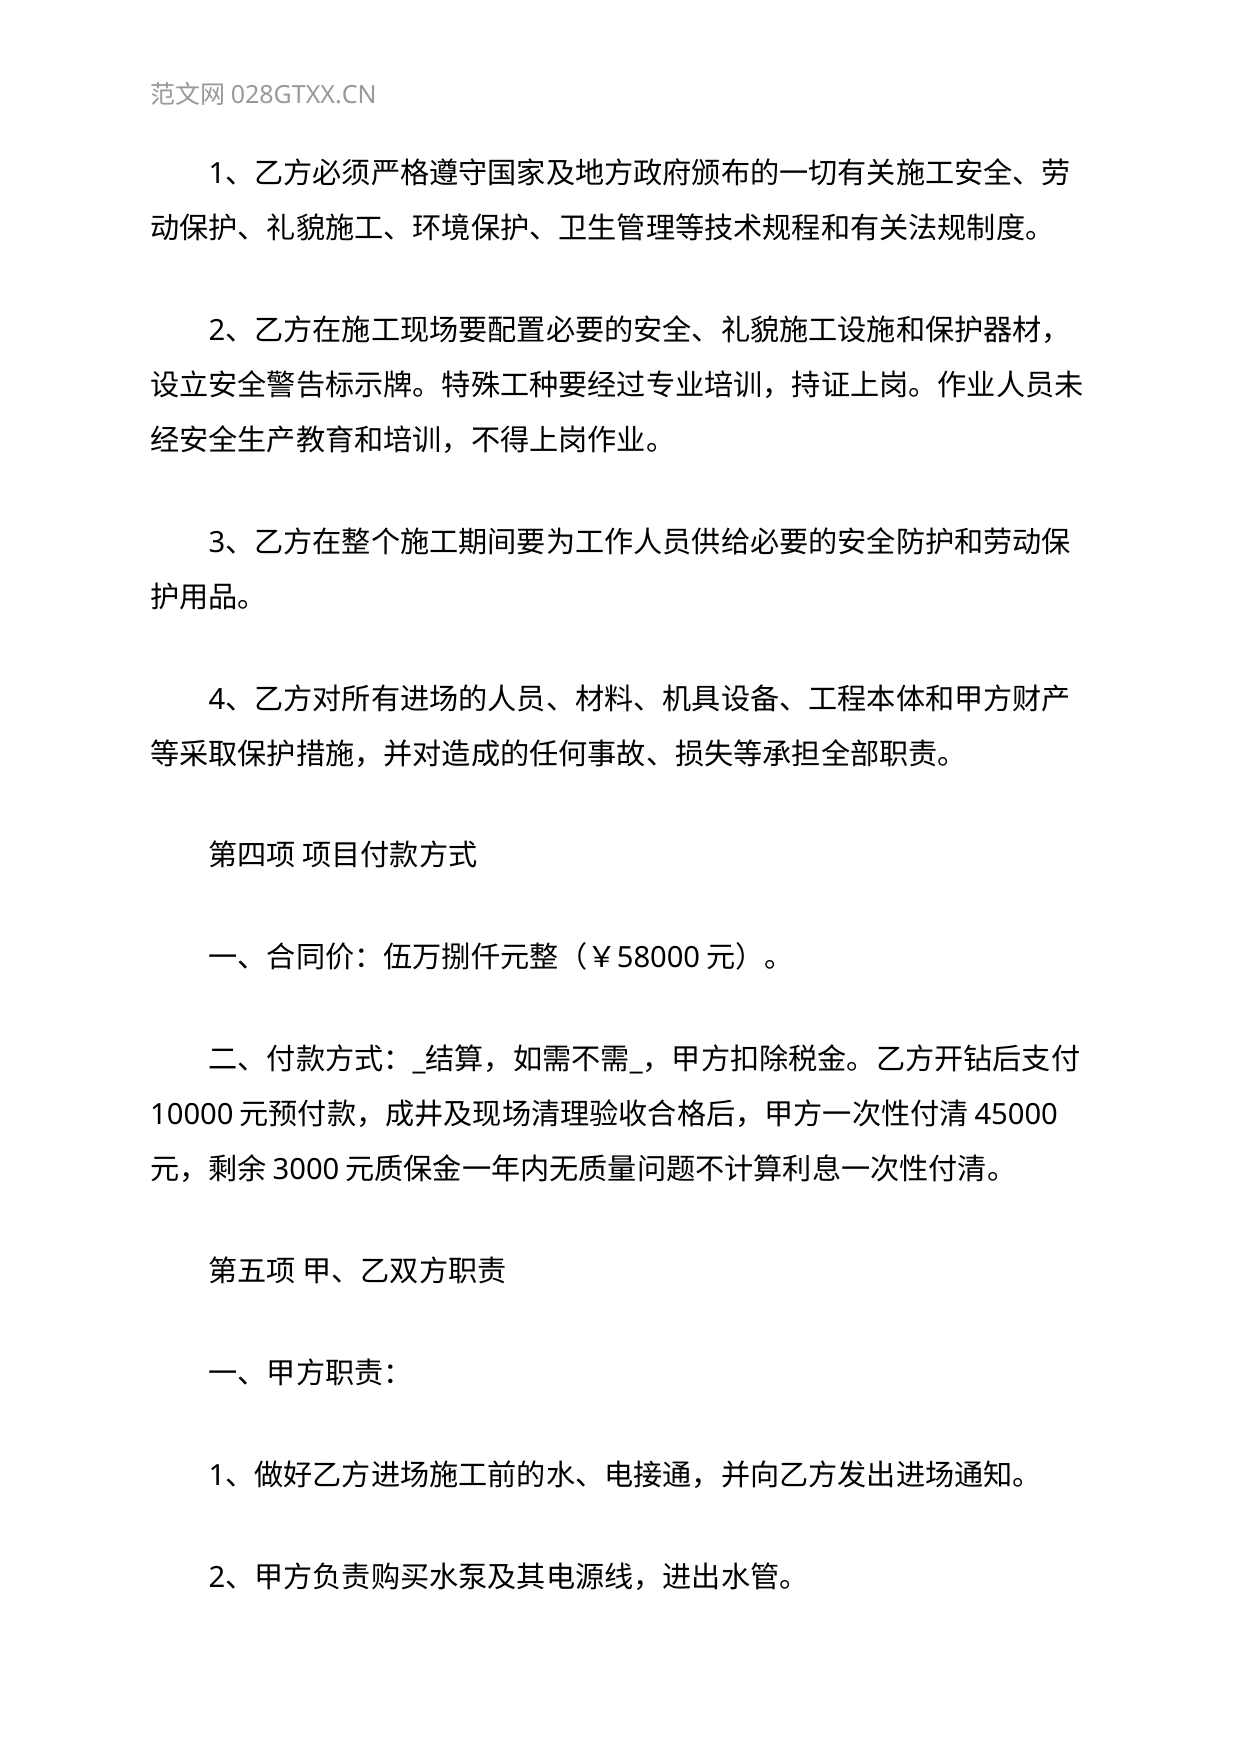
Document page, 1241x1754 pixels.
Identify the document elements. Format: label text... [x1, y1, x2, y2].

text 第五项 甲、乙双方职责 [150, 1248, 1090, 1290]
text 一、合同价：伍万捌仟元整（￥58000元）。 [150, 934, 1090, 976]
text 1、乙方必须严格遵守国家及地方政府颁布的一切有关施工安全、劳动保护、礼貌施工、环境保护、卫生管理等技术规程和有关法规制度。 [150, 150, 1090, 247]
text 一、甲方职责： [150, 1349, 1090, 1392]
text 第四项 项目付款方式 [150, 832, 1090, 874]
text 3、乙方在整个施工期间要为工作人员供给必要的安全防护和劳动保护用品。 [150, 518, 1090, 616]
text 2、乙方在施工现场要配置必要的安全、礼貌施工设施和保护器材，设立安全警告标示牌。特殊工种要经过专业培训，持证上岗。作业人员未经安全生产教育和培训，不得上岗作业。 [150, 307, 1090, 459]
text 1、做好乙方进场施工前的水、电接通，并向乙方发出进场通知。 [150, 1451, 1090, 1494]
text 2、甲方负责购买水泵及其电源线，进出水管。 [150, 1553, 1090, 1596]
text 4、乙方对所有进场的人员、材料、机具设备、工程本体和甲方财产等采取保护措施，并对造成的任何事故、损失等承担全部职责。 [150, 675, 1090, 772]
text 二、付款方式：_结算，如需不需_，甲方扣除税金。乙方开钻后支付10000元预付款，成井及现场清理验收合格后，甲方一次性付清45000元，剩余3000元质保金一年内无质量问题不计算利息一次性付清。 [150, 1036, 1090, 1188]
